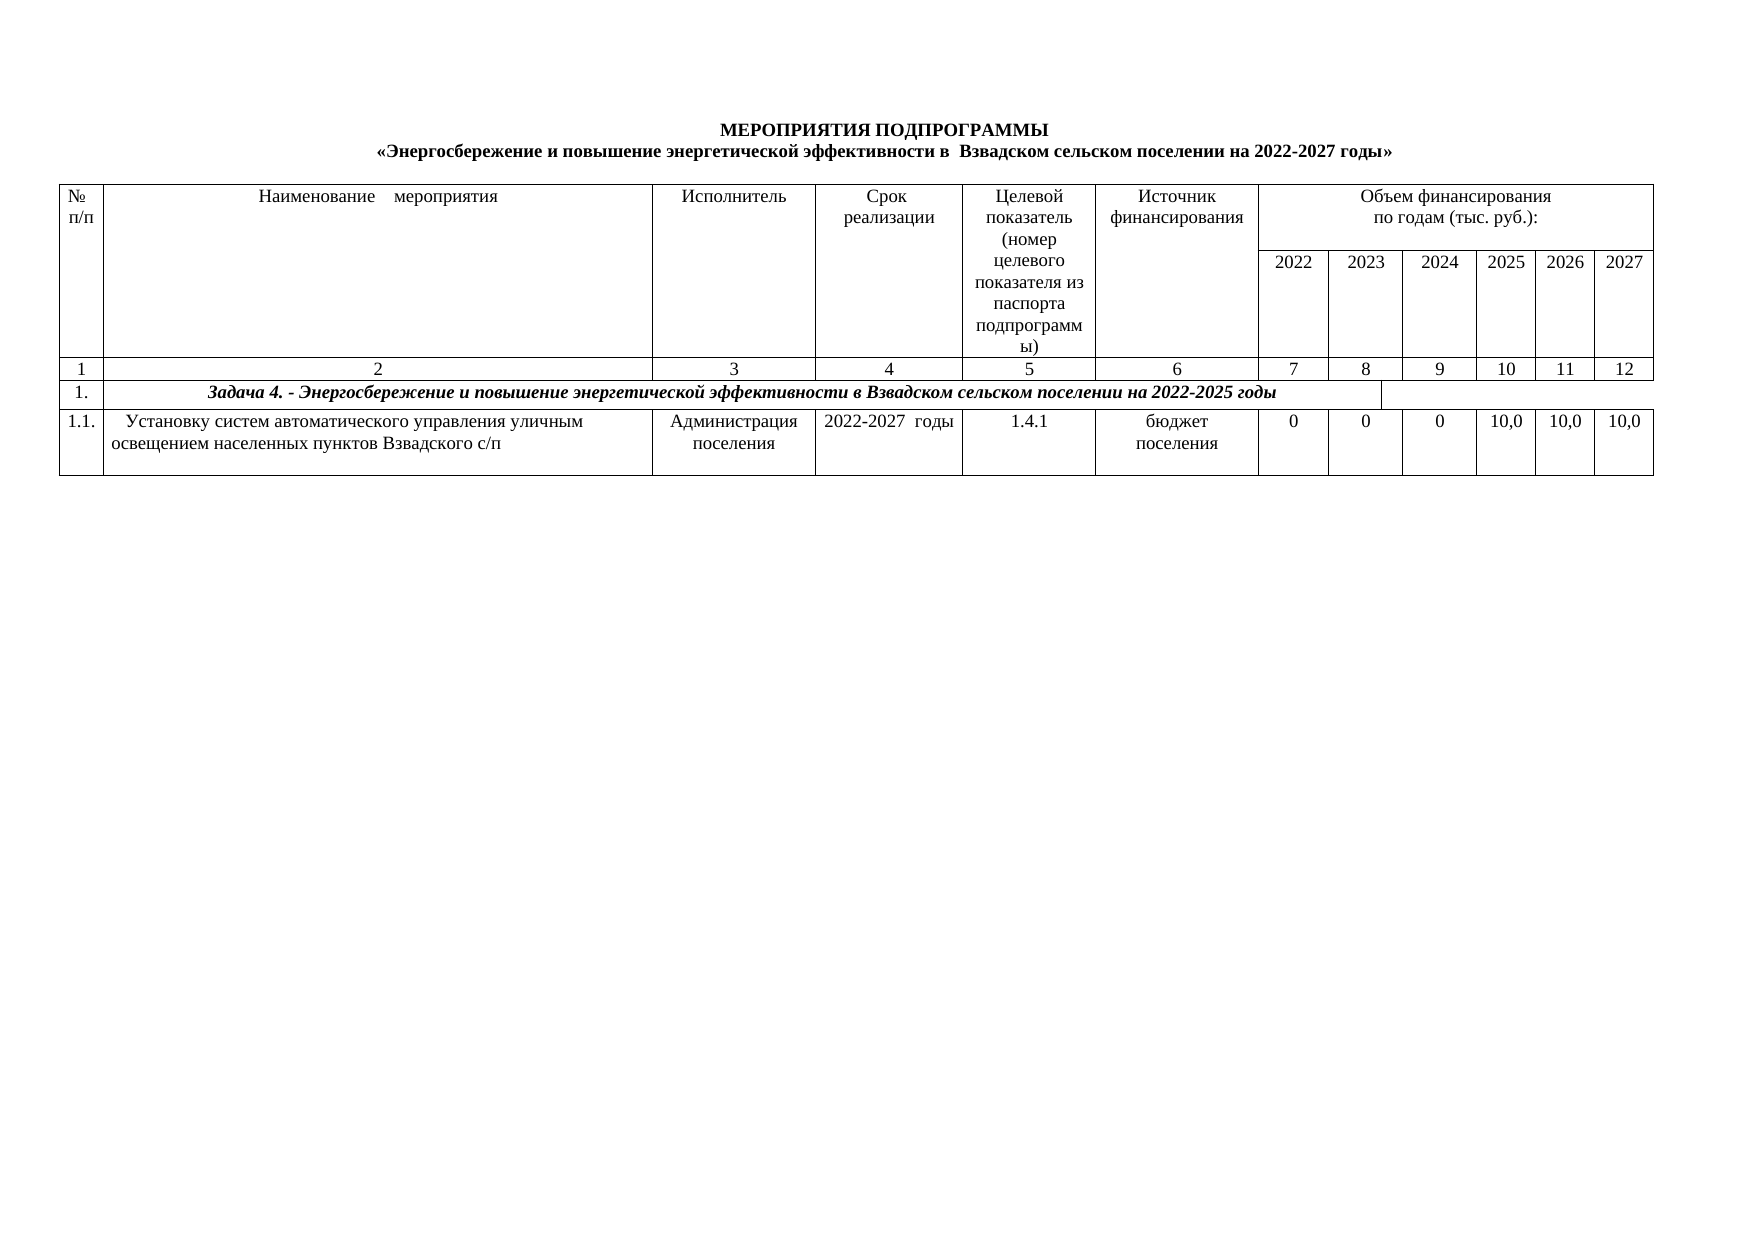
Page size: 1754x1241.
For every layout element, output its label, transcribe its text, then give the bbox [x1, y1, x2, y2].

table_cell 5 [963, 358, 1095, 379]
table_cell 3 [653, 358, 815, 379]
table_cell 12 [1595, 358, 1653, 379]
table_cell 1.1. [60, 410, 103, 475]
table_cell 4 [816, 358, 962, 379]
table_cell 10,0 [1595, 410, 1653, 475]
table_cell 1 [60, 358, 103, 379]
table_cell 2022 [1259, 251, 1328, 357]
table_cell Задача 4. - Энергосбережение и повышение энергетической эффективности в Взвадском сельском поселении на 2022-2025 годы [104, 381, 1381, 409]
table_cell 10,0 [1536, 410, 1594, 475]
text «Энергосбережение и повышение энергетической эффективности в Взвадском сельском поселении на 2022-2027 годы» [74, 140, 1695, 162]
table_cell бюджет поселения [1096, 410, 1258, 475]
table_header Целевой показатель (номер целевого показателя из паспорта подпрограммы) [963, 185, 1095, 357]
table_cell Установку систем автоматического управления уличным освещением населенных пунктов Взвадского с/п [104, 410, 652, 475]
table_cell 2023 [1329, 251, 1402, 357]
table_header Исполнитель [653, 185, 815, 357]
table_header Срок реализации [816, 185, 962, 357]
table_cell 0 [1259, 410, 1328, 475]
table_header Наименование мероприятия [104, 185, 652, 357]
text МЕРОПРИЯТИЯ ПОДПРОГРАММЫ [74, 119, 1695, 140]
table_cell 10 [1477, 358, 1535, 379]
table_cell 1. [60, 381, 103, 409]
table_cell 0 [1403, 410, 1476, 475]
table_cell 10,0 [1477, 410, 1535, 475]
table_cell Администрация поселения [653, 410, 815, 475]
table_cell 9 [1403, 358, 1476, 379]
table_header № п/п [60, 185, 103, 357]
table_cell 11 [1536, 358, 1594, 379]
table_cell 2026 [1536, 251, 1594, 357]
table_cell 2025 [1477, 251, 1535, 357]
table_cell 2022-2027 годы [816, 410, 962, 475]
table_cell 2027 [1595, 251, 1653, 357]
table_cell 6 [1096, 358, 1258, 379]
table_cell 8 [1329, 358, 1402, 379]
table_header Источник финансирования [1096, 185, 1258, 357]
table_cell 7 [1259, 358, 1328, 379]
table_header Объем финансирования по годам (тыс. руб.): [1259, 185, 1653, 250]
table_cell 2 [104, 358, 652, 379]
table_cell 1.4.1 [963, 410, 1095, 475]
table_cell 0 [1329, 410, 1402, 475]
table_cell 2024 [1403, 251, 1476, 357]
